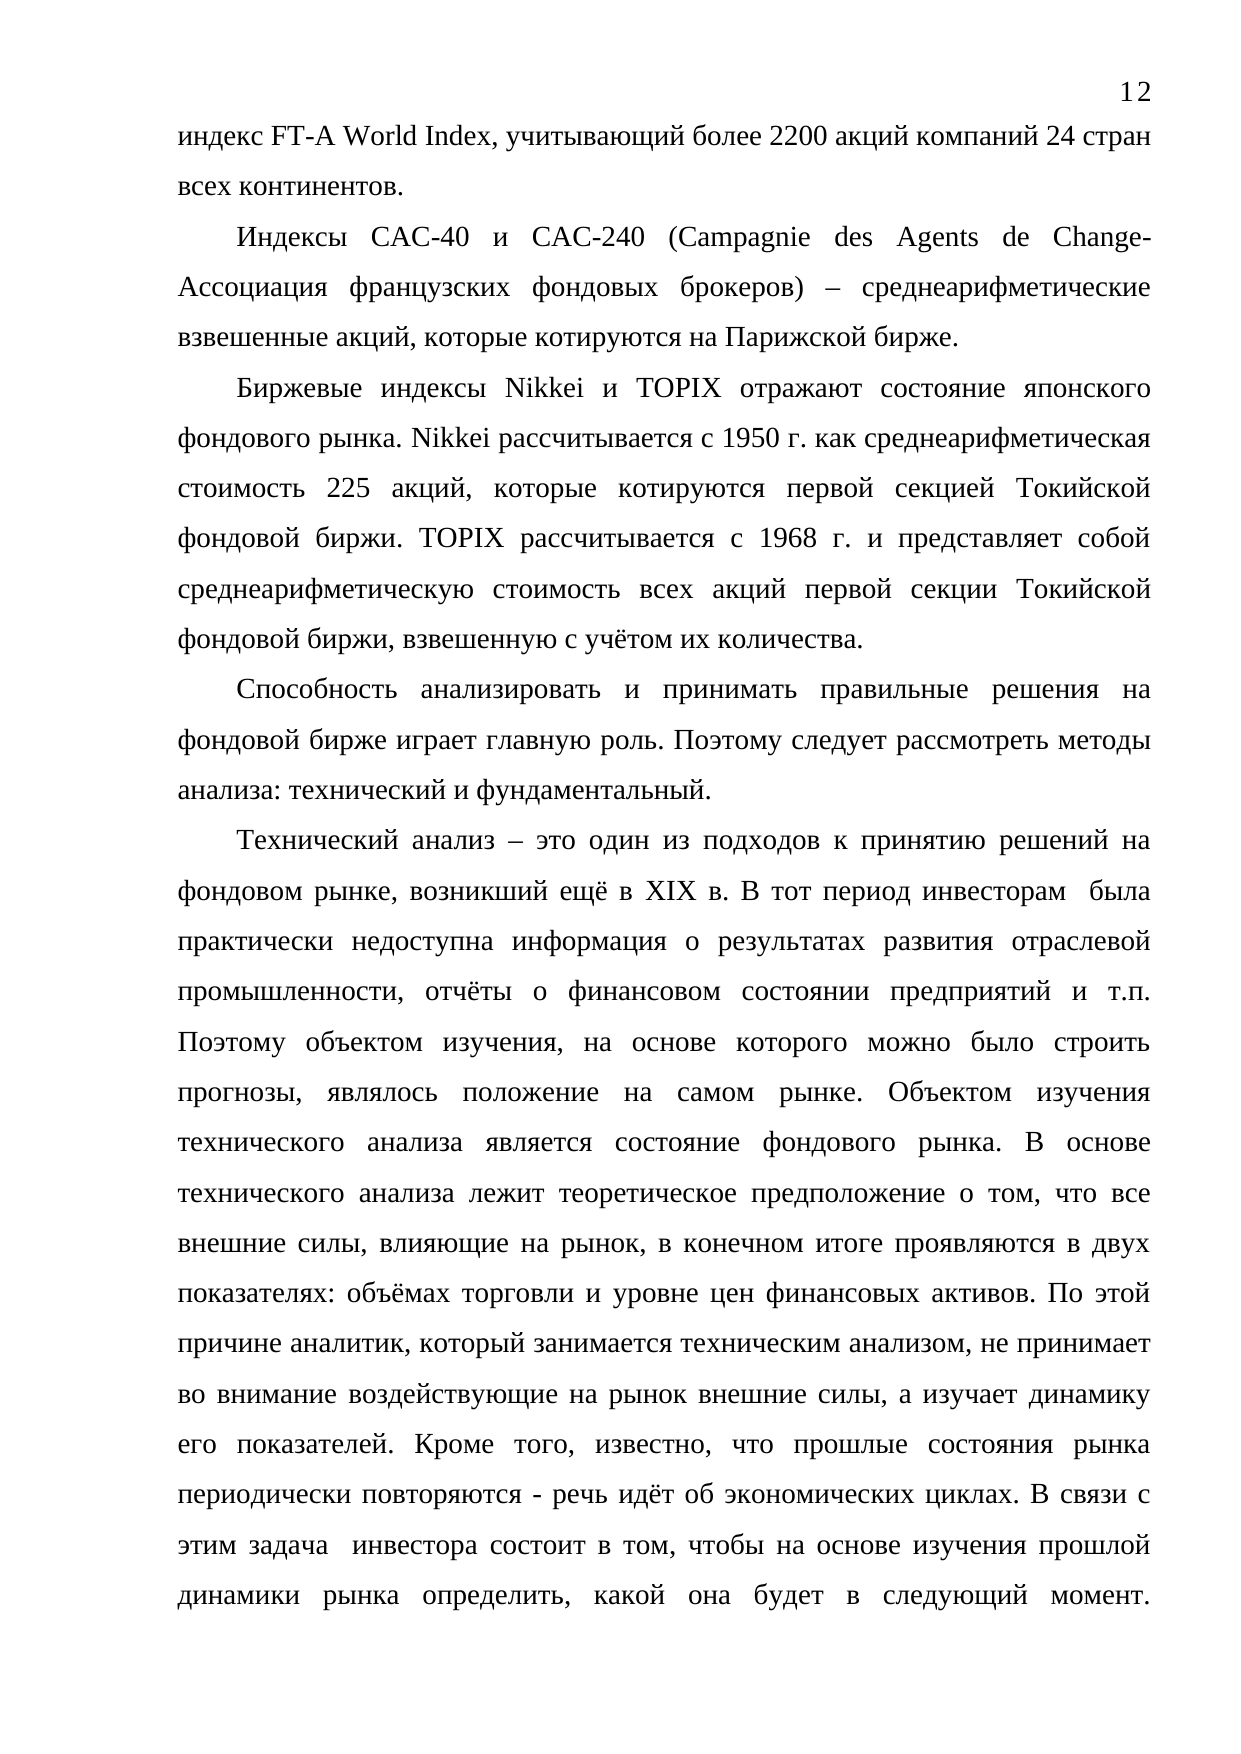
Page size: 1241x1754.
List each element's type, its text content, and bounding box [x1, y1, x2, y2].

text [177, 118, 1152, 202]
text Способность анализировать и принимать правильные решения на фондовой бирже играет главную роль. Поэтому следует рассмотреть методы анализа: технический и фундаментальный. [177, 672, 1152, 806]
text Биржевые индексы Nikkei и TOPIX отражают состояние японского фондового рынка. Nikkei рассчитывается с . как среднеарифметическая стоимость 225 акций, которые котируются первой секцией Токийской фондовой биржи. TOPIX рассчитывается с . и представляет собой среднеарифметическую стоимость всех акций первой секции Токийской фондовой биржи, взвешенную с учётом их количества. [177, 370, 1152, 655]
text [177, 822, 1152, 1611]
text Индексы CAC-40 и CAC-240 (Campagnie des Agents de Change-Ассоциация французских фондовых брокеров) – среднеарифметические взвешенные акций, которые котируются на Парижской бирже. [177, 219, 1152, 353]
